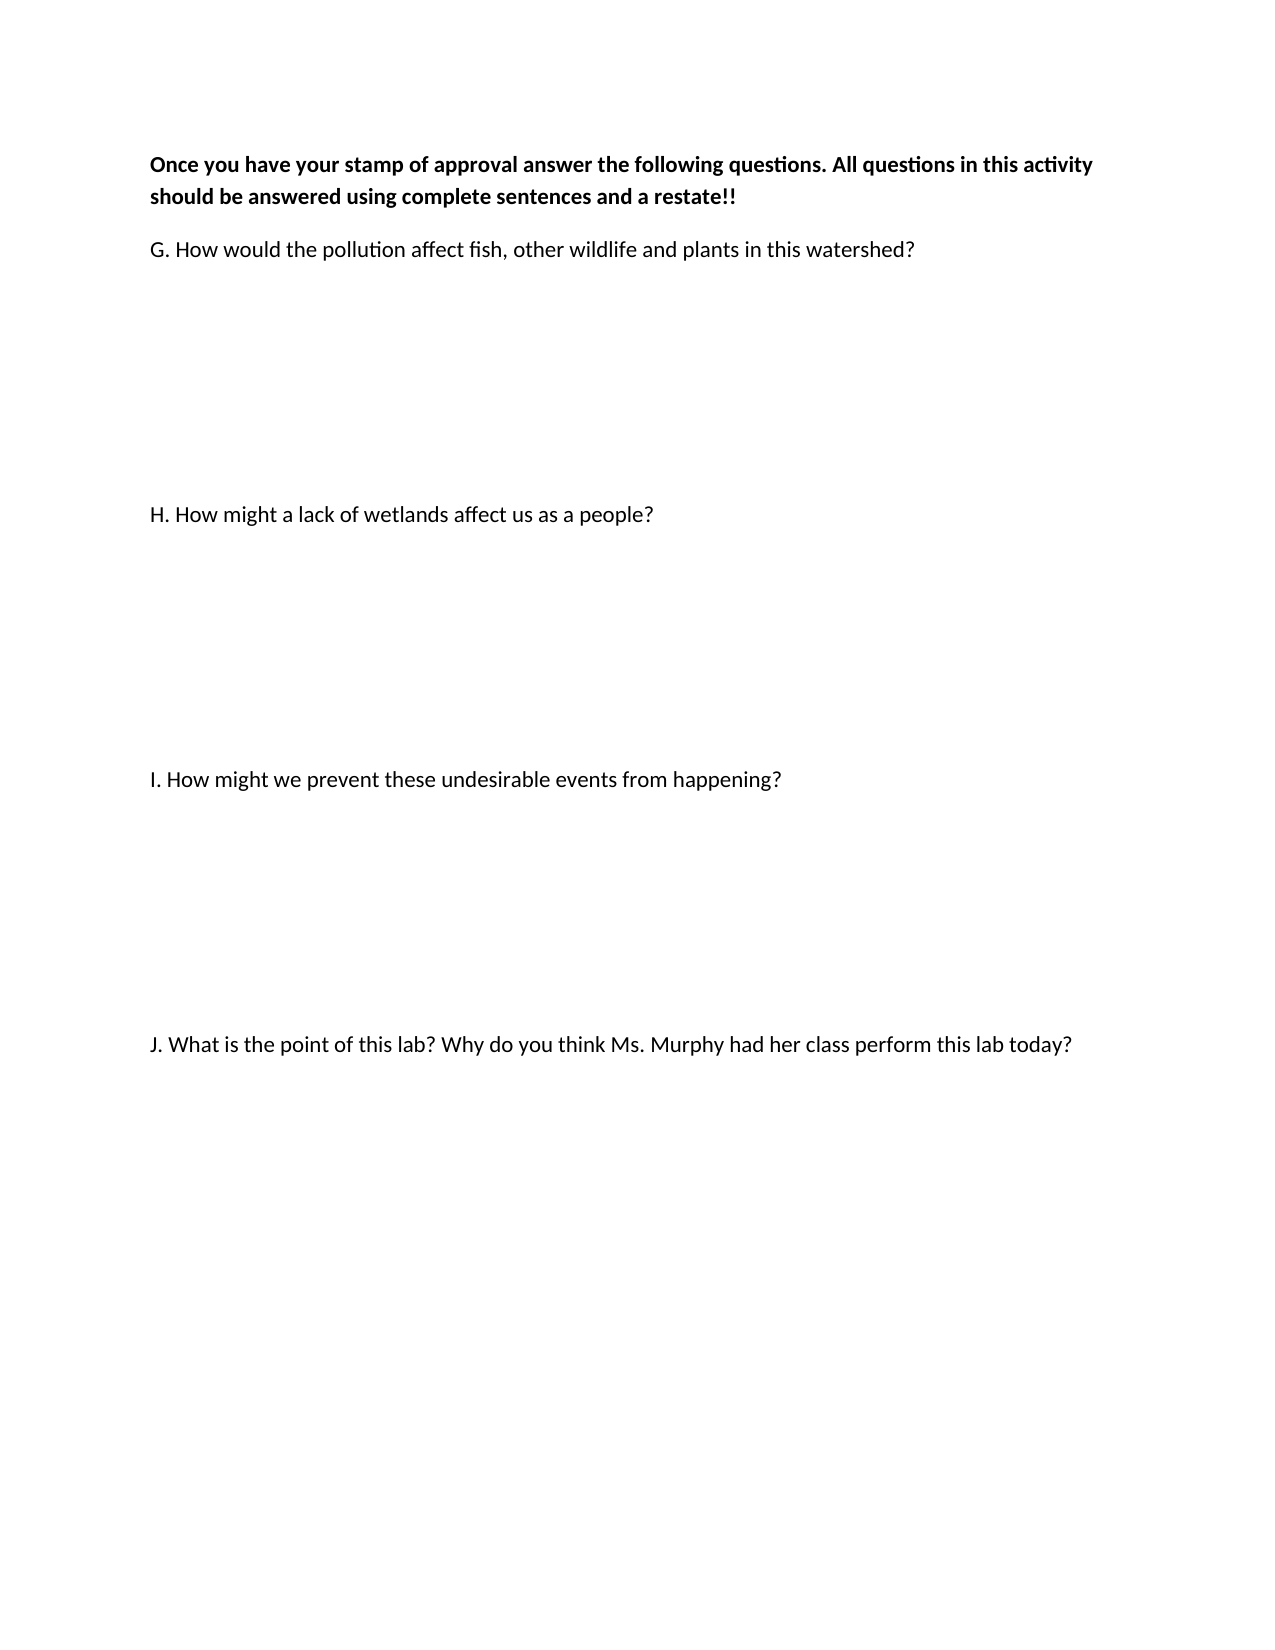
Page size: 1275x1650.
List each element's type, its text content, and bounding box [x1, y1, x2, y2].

text Once you have your stamp of approval answer the following questions. All questions in this activity should be answered using complete sentences and a restate!! [150, 150, 1125, 210]
text I. How might we prevent these undesirable events from happening? [150, 765, 1125, 793]
text J. What is the point of this lab? Why do you think Ms. Murphy had her class perform this lab today? [150, 1031, 1125, 1058]
text H. How might a lack of wetlands affect us as a people? [150, 500, 1125, 528]
text G. How would the pollution affect fish, other wildlife and plants in this watershed? [150, 235, 1125, 263]
